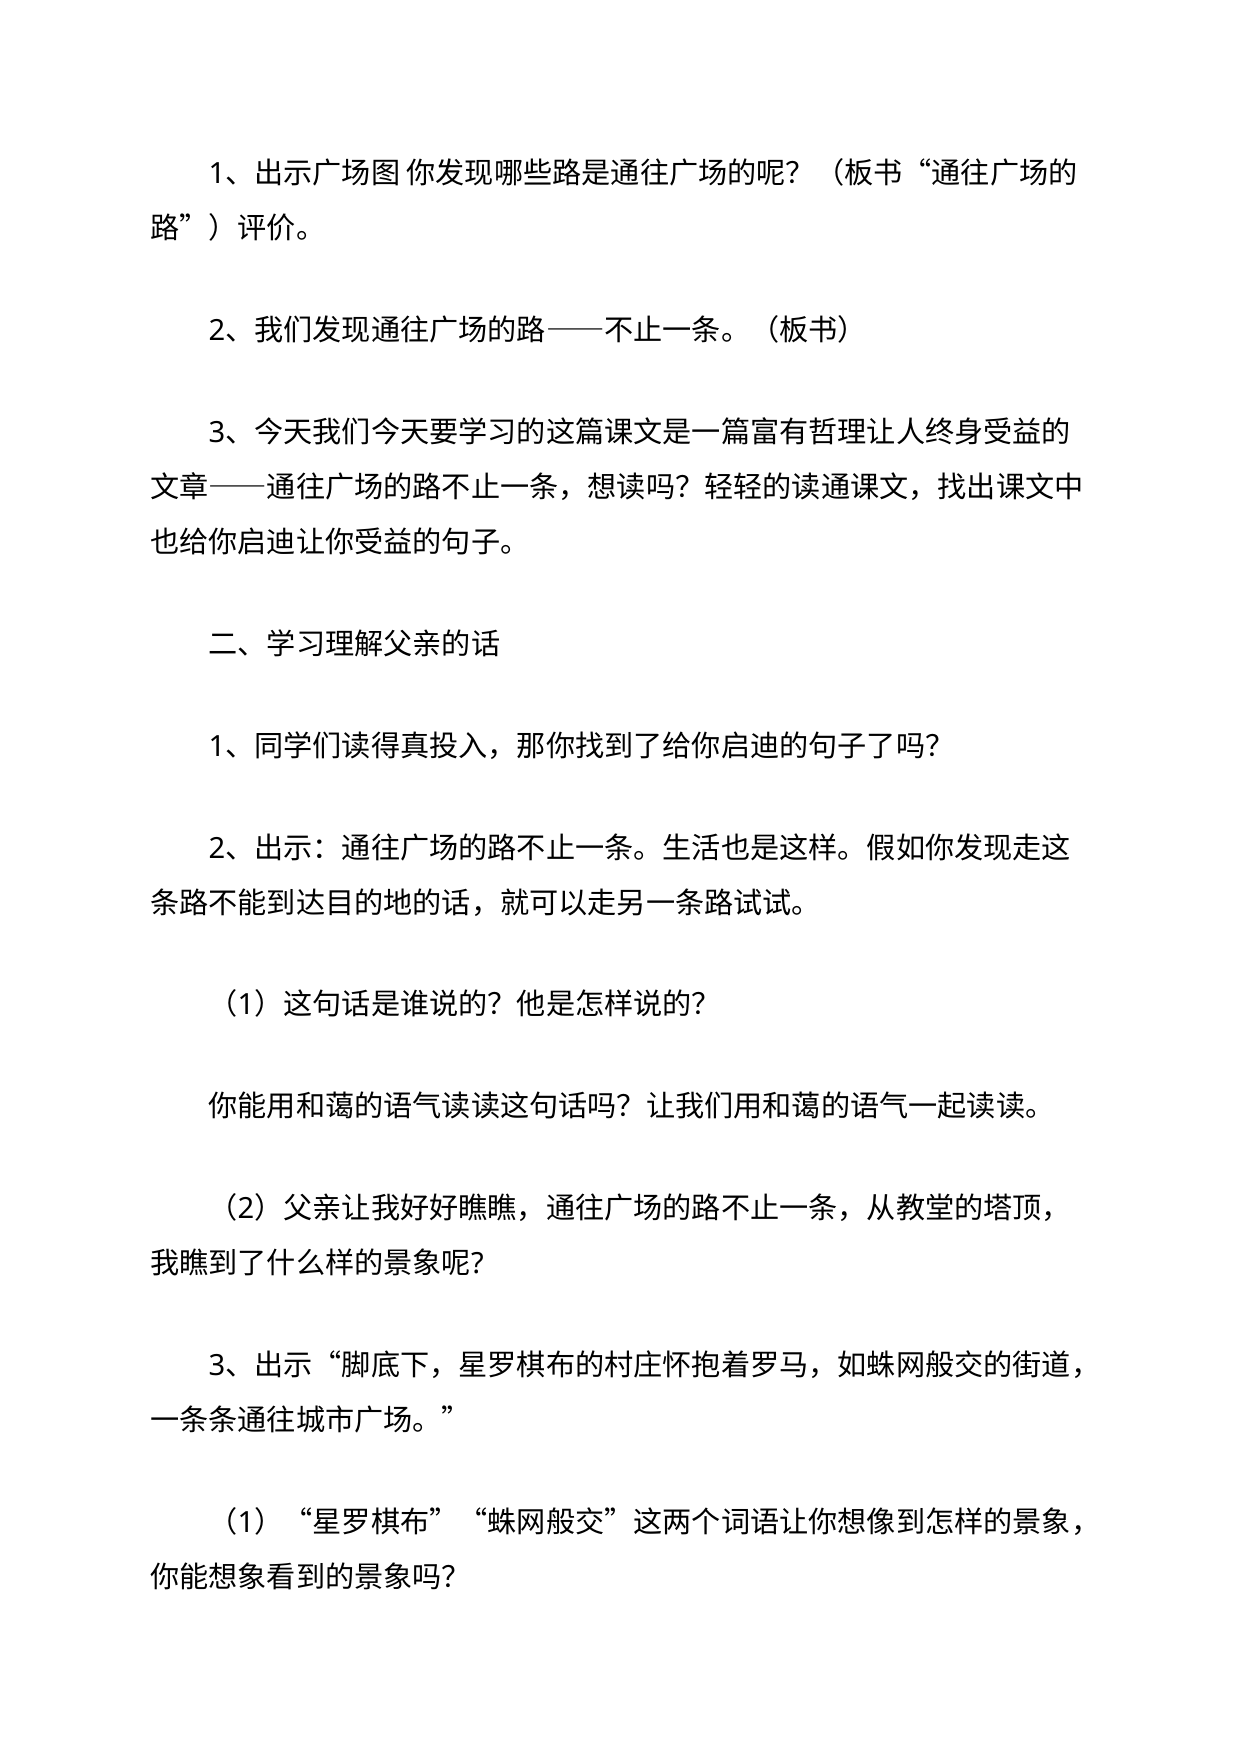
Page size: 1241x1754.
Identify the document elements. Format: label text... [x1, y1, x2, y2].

text （1）“星罗棋布”“蛛网般交”这两个词语让你想像到怎样的景象，你能想象看到的景象吗？ [150, 1498, 1090, 1596]
text （1）这句话是谁说的？他是怎样说的？ [150, 981, 1090, 1023]
text 二、学习理解父亲的话 [150, 620, 1090, 663]
text 1、同学们读得真投入，那你找到了给你启迪的句子了吗？ [150, 722, 1090, 764]
text 2、我们发现通往广场的路——不止一条。（板书） [150, 307, 1090, 349]
text 2、出示：通往广场的路不止一条。生活也是这样。假如你发现走这条路不能到达目的地的话，就可以走另一条路试试。 [150, 824, 1090, 921]
text 3、今天我们今天要学习的这篇课文是一篇富有哲理让人终身受益的文章——通往广场的路不止一条，想读吗？轻轻的读通课文，找出课文中也给你启迪让你受益的句子。 [150, 409, 1090, 561]
text 3、出示“脚底下，星罗棋布的村庄怀抱着罗马，如蛛网般交的街道，一条条通往城市广场。” [150, 1342, 1090, 1439]
text 1、出示广场图 你发现哪些路是通往广场的呢？（板书“通往广场的路”）评价。 [150, 150, 1090, 247]
text （2）父亲让我好好瞧瞧，通往广场的路不止一条，从教堂的塔顶，我瞧到了什么样的景象呢? [150, 1185, 1090, 1282]
text 你能用和蔼的语气读读这句话吗？让我们用和蔼的语气一起读读。 [150, 1083, 1090, 1125]
